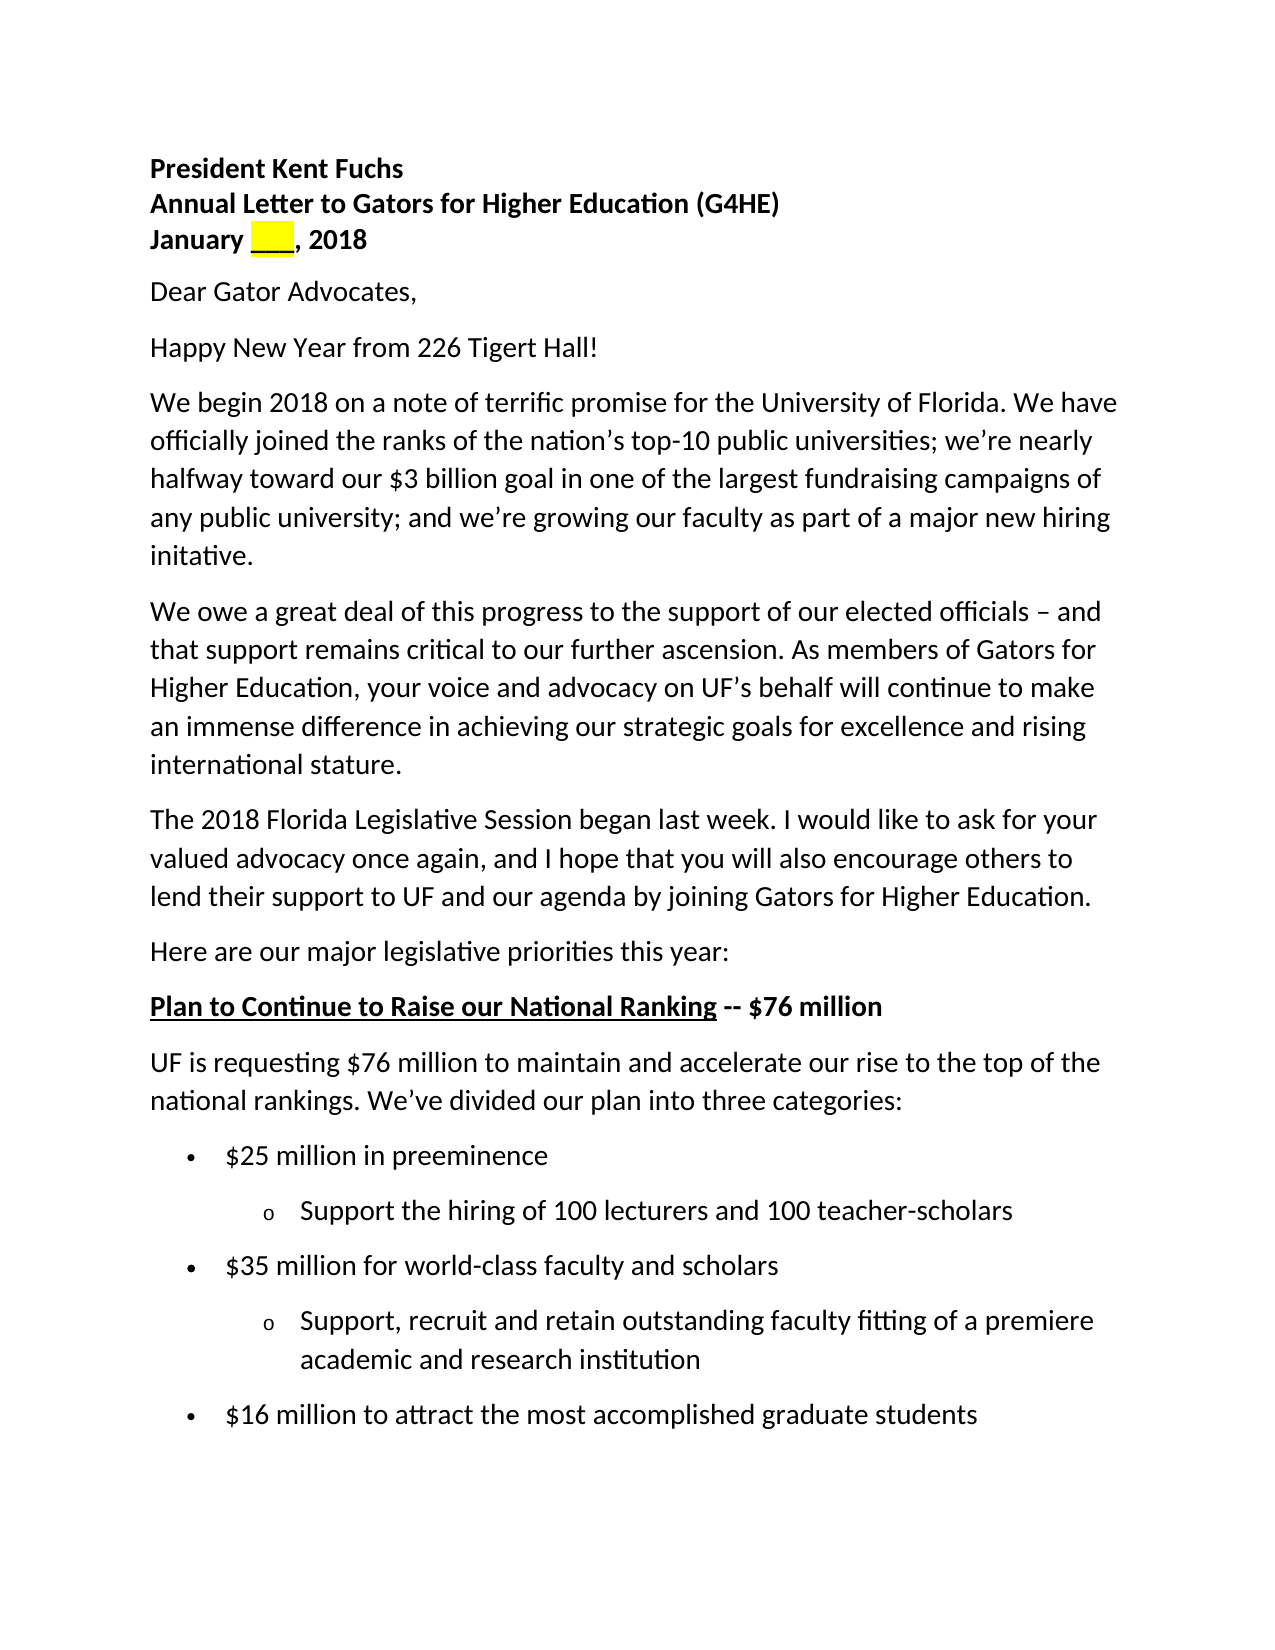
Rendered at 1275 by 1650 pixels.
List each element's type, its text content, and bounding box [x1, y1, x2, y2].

text We begin 2018 on a note of terrific promise for the University of Florida. We have officially joined the ranks of the nation’s top-10 public universities; we’re nearly halfway toward our $3 billion goal in one of the largest fundraising campaigns of any public university; and we’re growing our faculty as part of a major new hiring initative. [150, 384, 1125, 573]
list Support, recruit and retain outstanding faculty fitting of a premiere academic and research institution [262, 1302, 1125, 1377]
text UF is requesting $76 million to maintain and accelerate our rise to the top of the national rankings. We’ve divided our plan into three categories: [150, 1044, 1125, 1118]
text Happy New Year from 226 Tigert Hall! [150, 329, 1125, 364]
list $16 million to attract the most accomplished graduate students [187, 1396, 1125, 1432]
text The 2018 Florida Legislative Session began last week. I would like to ask for your valued advocacy once again, and I hope that you will also encourage others to lend their support to UF and our agenda by joining Gators for Higher Education. [150, 801, 1125, 914]
text We owe a great deal of this progress to the support of our elected officials – and that support remains critical to our further ascension. As members of Gators for Higher Education, your voice and advocacy on UF’s behalf will continue to make an immense difference in achieving our strategic goals for excellence and rising international stature. [150, 593, 1125, 782]
list $25 million in preeminence [187, 1137, 1125, 1173]
text Dear Gator Advocates, [150, 273, 1125, 309]
list Support the hiring of 100 lecturers and 100 teacher-scholars [262, 1192, 1125, 1228]
list $35 million for world-class faculty and scholars [187, 1247, 1125, 1283]
text Plan to Continue to Raise our National Ranking -- $76 million [150, 988, 1125, 1024]
text Here are our major legislative priorities this year: [150, 933, 1125, 969]
text President Kent Fuchs Annual Letter to Gators for Higher Education (G4HE) January ___, 2018 [150, 150, 1125, 257]
